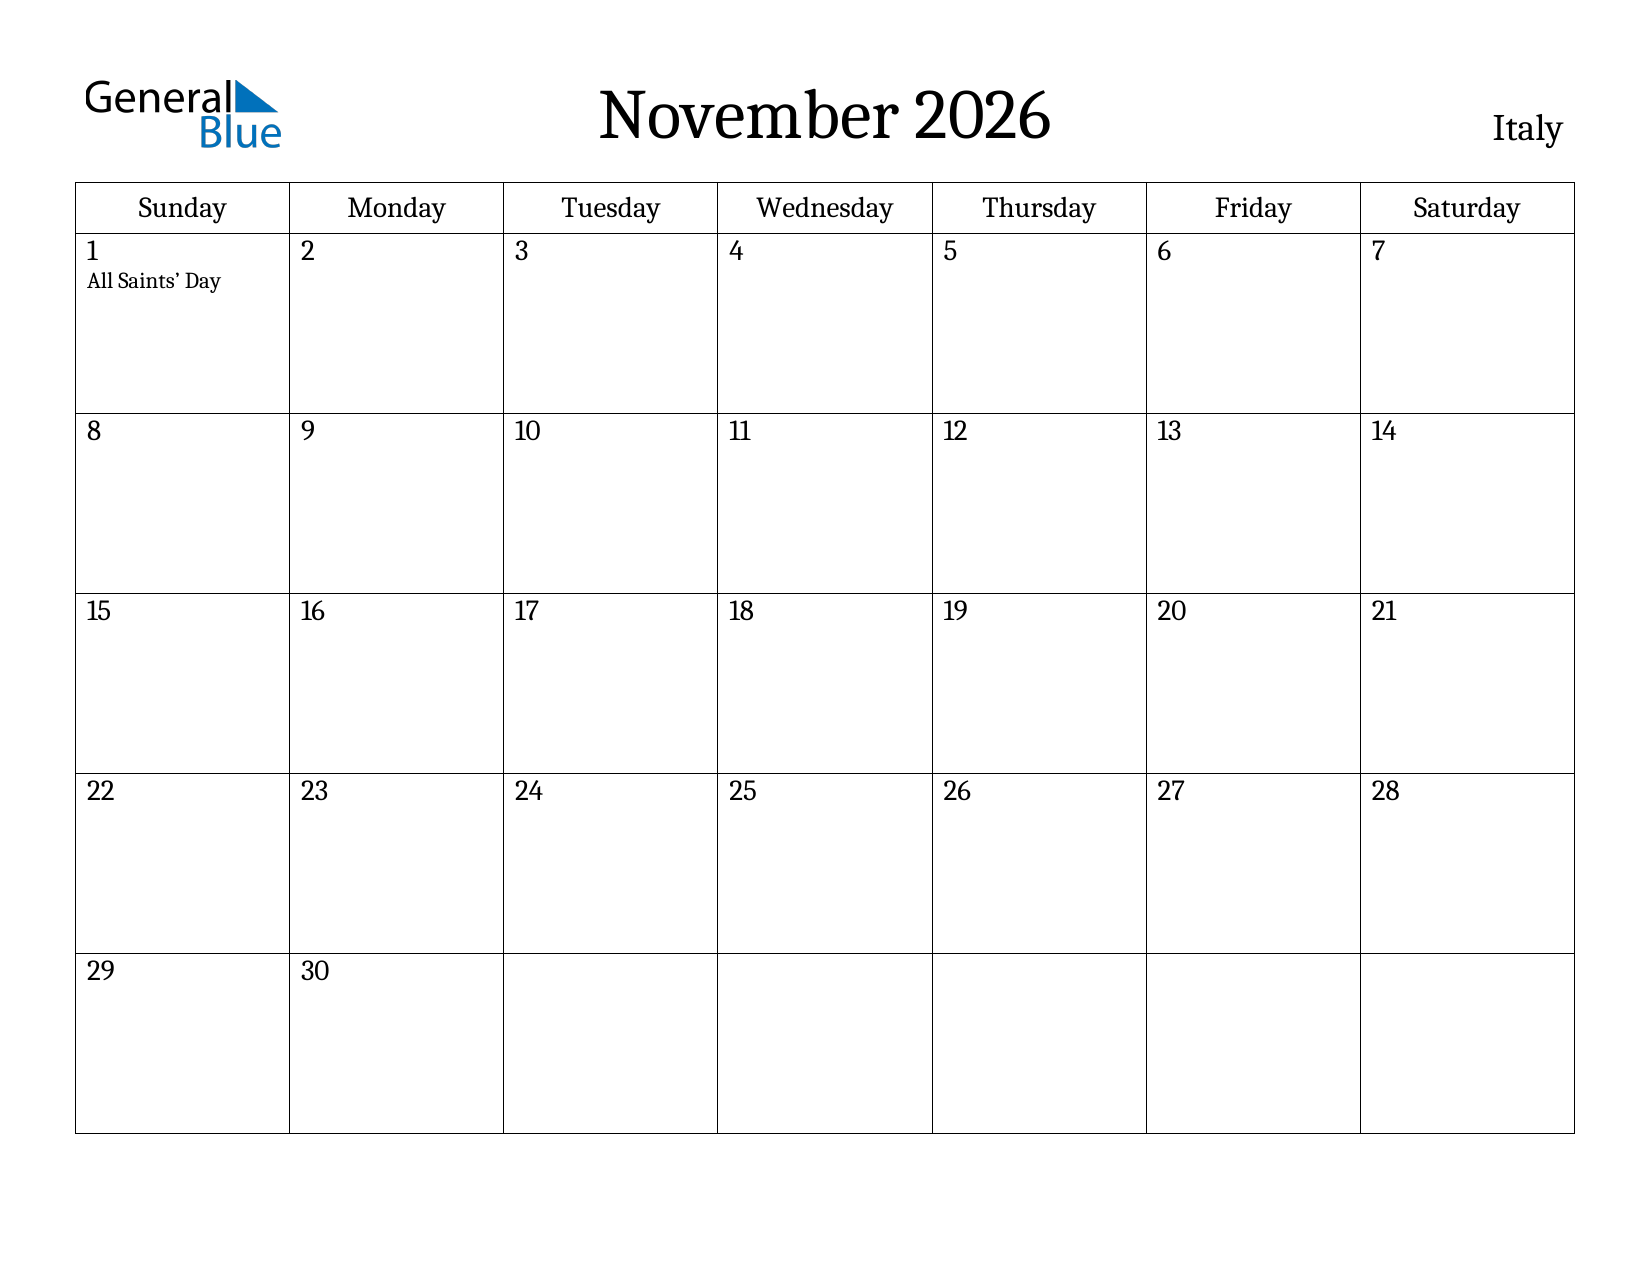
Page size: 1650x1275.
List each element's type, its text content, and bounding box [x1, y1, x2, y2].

table_cell 25 [718, 774, 932, 807]
table_cell [76, 808, 289, 953]
table_cell Friday [1147, 183, 1360, 233]
table_cell 12 [933, 414, 1146, 447]
table_cell 17 [504, 594, 717, 627]
table_cell [290, 808, 503, 953]
table_cell 8 [76, 414, 289, 447]
table_cell [1361, 267, 1574, 413]
table_cell [933, 988, 1146, 1133]
table_cell 4 [718, 234, 932, 267]
table_cell [933, 808, 1146, 953]
table_cell 30 [290, 954, 503, 987]
table_cell 10 [504, 414, 717, 447]
table_cell [1361, 954, 1574, 987]
table_cell Saturday [1361, 183, 1574, 233]
table_cell 7 [1361, 234, 1574, 267]
table_header November 2026 [504, 75, 1146, 182]
table_cell [933, 627, 1146, 773]
table_cell [718, 954, 932, 987]
table_header Italy [1146, 75, 1574, 182]
table_cell [290, 448, 503, 593]
table_cell Thursday [933, 183, 1146, 233]
table_cell [290, 267, 503, 413]
table_cell Monday [290, 183, 503, 233]
table_cell [504, 448, 717, 593]
table_cell 27 [1147, 774, 1360, 807]
table_cell 5 [933, 234, 1146, 267]
table_cell 16 [290, 594, 503, 627]
table_cell 19 [933, 594, 1146, 627]
table_cell [718, 627, 932, 773]
table_cell [504, 954, 717, 987]
table_cell 9 [290, 414, 503, 447]
table_cell [290, 627, 503, 773]
table_cell [933, 448, 1146, 593]
table_cell [1147, 988, 1360, 1133]
table_cell Wednesday [718, 183, 932, 233]
table_cell [718, 988, 932, 1133]
table_header [76, 75, 503, 182]
table_cell [1147, 808, 1360, 953]
table_cell [76, 988, 289, 1133]
table_cell [1147, 954, 1360, 987]
table_cell Sunday [76, 183, 289, 233]
table_cell [718, 808, 932, 953]
picture [86, 80, 281, 148]
table_cell [504, 267, 717, 413]
table_cell 13 [1147, 414, 1360, 447]
table_cell 2 [290, 234, 503, 267]
table_cell [718, 448, 932, 593]
table_cell [76, 627, 289, 773]
table_cell 6 [1147, 234, 1360, 267]
table_cell 20 [1147, 594, 1360, 627]
table_cell [1361, 448, 1574, 593]
table_cell [1361, 988, 1574, 1133]
table_cell 3 [504, 234, 717, 267]
table_cell 15 [76, 594, 289, 627]
table_cell [290, 988, 503, 1133]
table_cell Tuesday [504, 183, 717, 233]
table_cell [1361, 627, 1574, 773]
table_cell [1147, 267, 1360, 413]
table_cell [1147, 627, 1360, 773]
table_cell 22 [76, 774, 289, 807]
table_cell 24 [504, 774, 717, 807]
table_cell [504, 808, 717, 953]
table_cell 14 [1361, 414, 1574, 447]
table_cell 23 [290, 774, 503, 807]
table_cell 1 [76, 234, 289, 267]
table_cell All Saints’ Day [76, 267, 289, 413]
table_cell [718, 267, 932, 413]
table_cell 18 [718, 594, 932, 627]
table_cell 21 [1361, 594, 1574, 627]
table_cell [933, 954, 1146, 987]
table_cell 26 [933, 774, 1146, 807]
table_cell 29 [76, 954, 289, 987]
table_cell [504, 988, 717, 1133]
table_cell [504, 627, 717, 773]
table_cell [76, 448, 289, 593]
table_cell [933, 267, 1146, 413]
table_cell [1147, 448, 1360, 593]
table_cell 28 [1361, 774, 1574, 807]
table_cell [1361, 808, 1574, 953]
table_cell 11 [718, 414, 932, 447]
